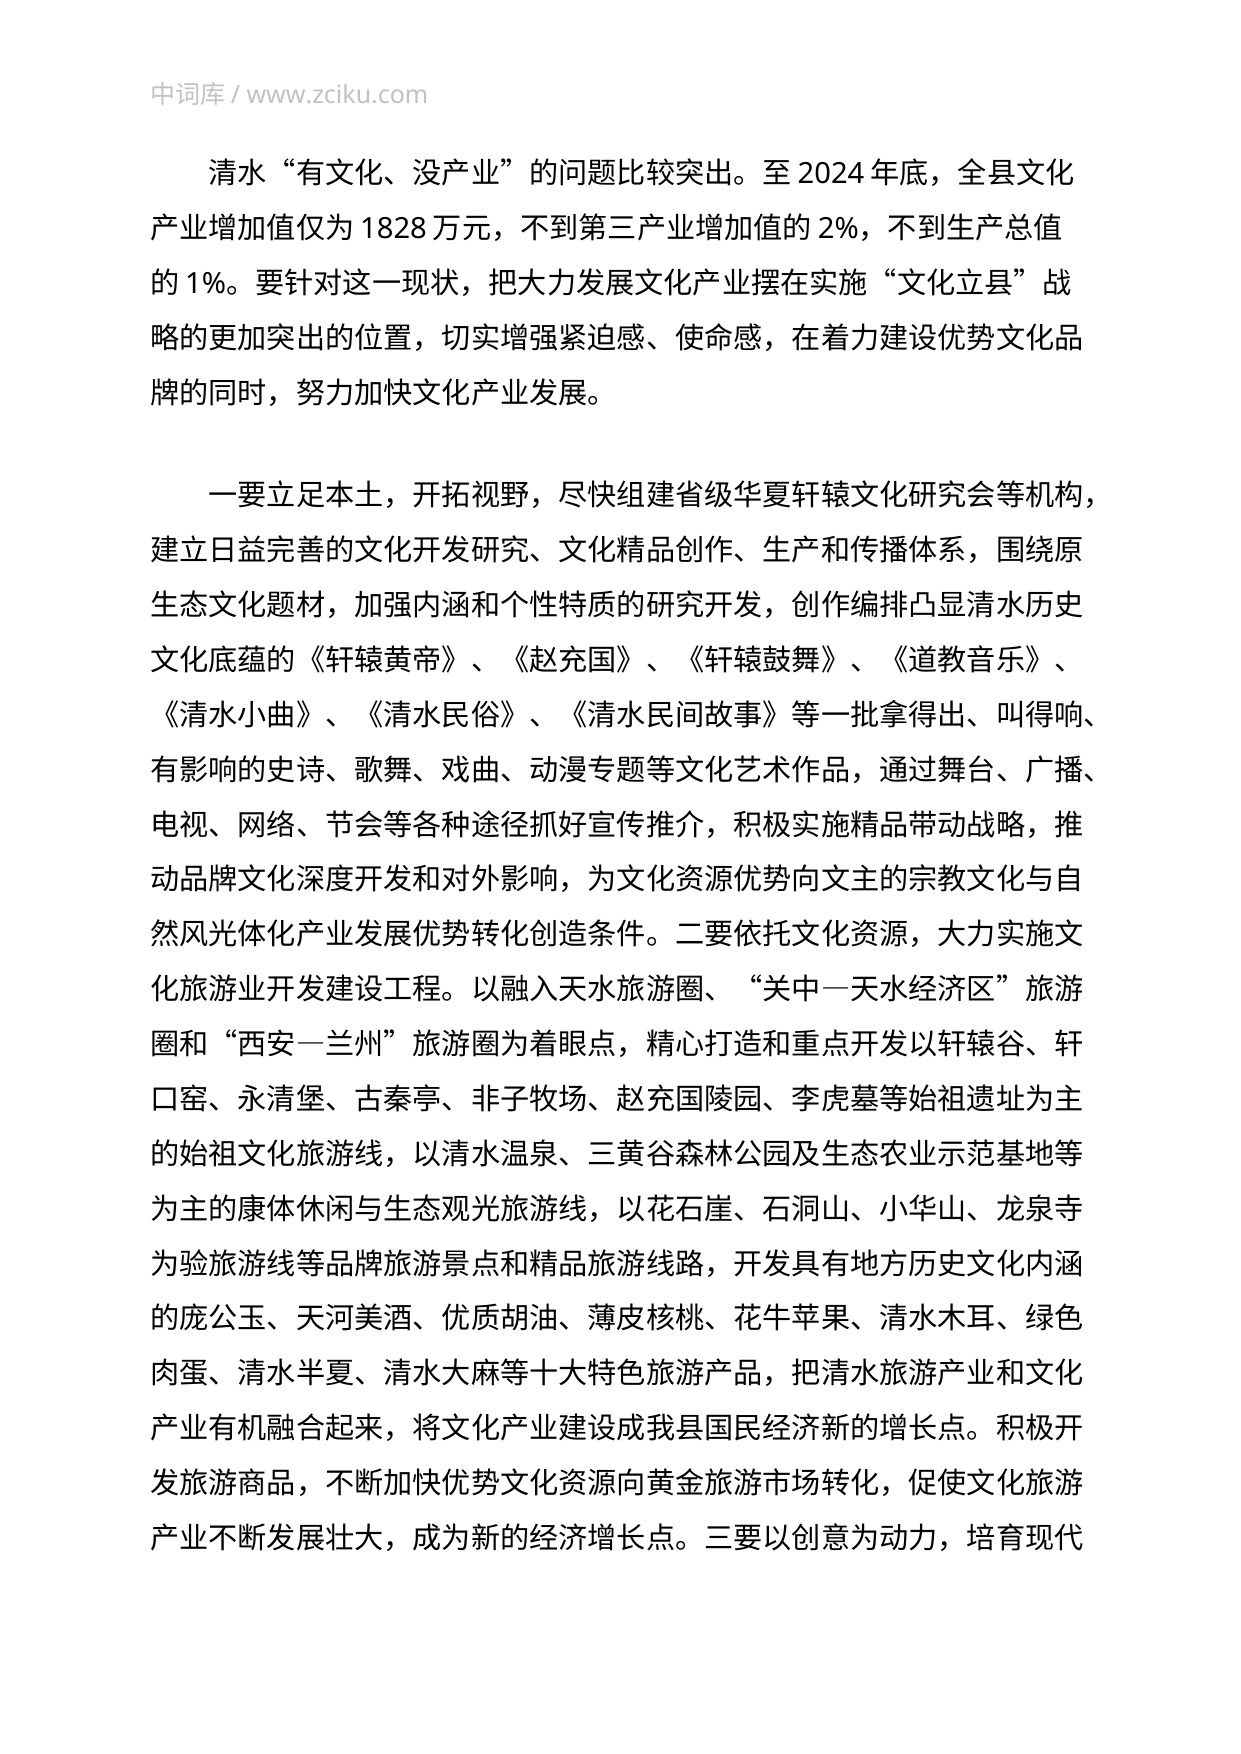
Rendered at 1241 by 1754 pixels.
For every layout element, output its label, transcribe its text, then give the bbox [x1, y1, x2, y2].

text 清水“有文化、没产业”的问题比较突出。至2024年底，全县文化产业增加值仅为1828万元，不到第三产业增加值的2%，不到生产总值的1%。要针对这一现状，把大力发展文化产业摆在实施“文化立县”战略的更加突出的位置，切实增强紧迫感、使命感，在着力建设优势文化品牌的同时，努力加快文化产业发展。 [150, 150, 1090, 412]
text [150, 472, 1090, 1557]
